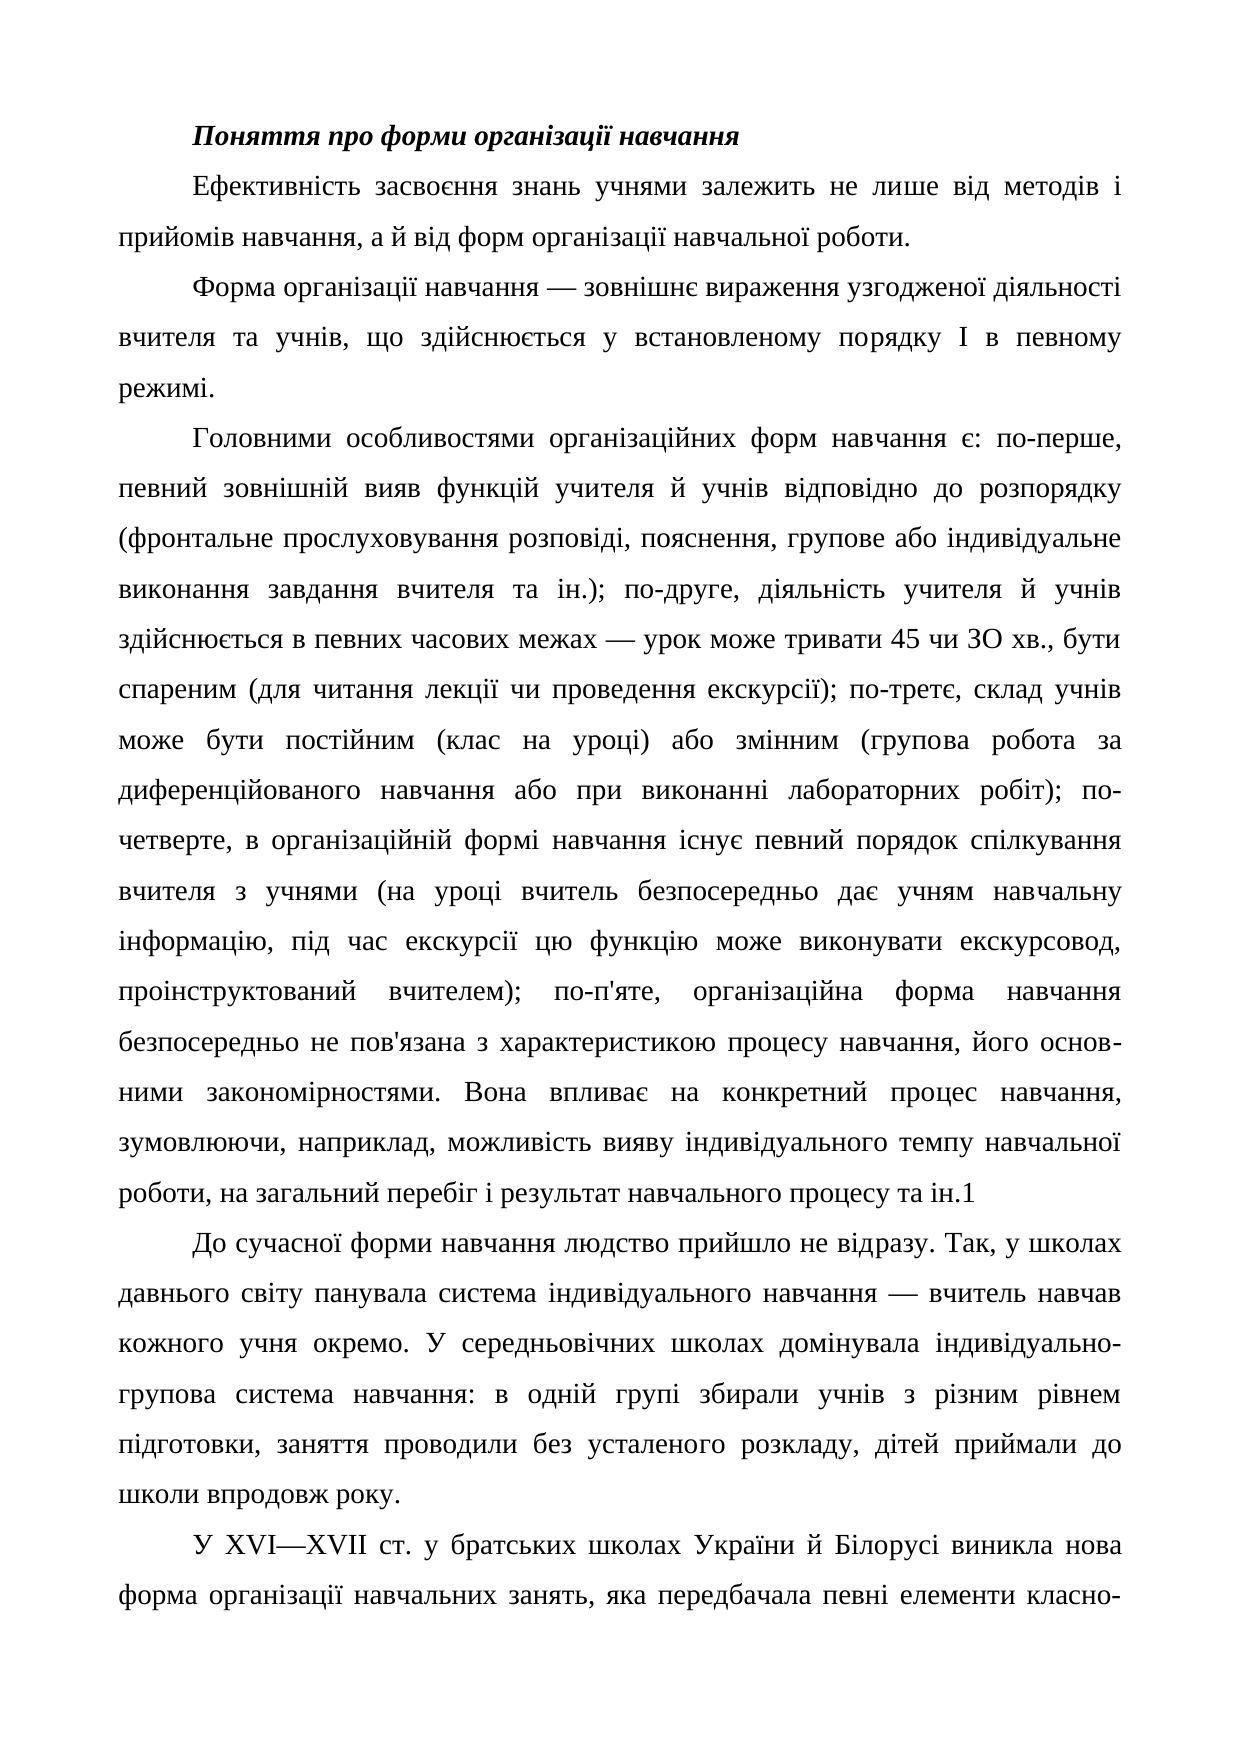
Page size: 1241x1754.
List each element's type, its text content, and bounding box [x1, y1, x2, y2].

text Поняття про форми організації навчання [118, 118, 1122, 152]
text Форма організації навчання — зовнішнє вираження узгодженої діяльності вчителя та учнів, що здійснюється у встановленому порядку І в певному режимі. [118, 269, 1122, 403]
text Головними особливостями організаційних форм навчання є: по-перше, певний зовнішній вияв функцій учителя й учнів відповідно до розпорядку (фронтальне прослуховування розповіді, пояснення, групове або індивідуальне виконання завдання вчителя та ін.); по-друге, діяльність учителя й учнів здійснюється в певних часових межах — урок може тривати 45 чи ЗО хв., бути спареним (для читання лекції чи проведення екскурсії); по-третє, склад учнів може бути постійним (клас на уроці) або змінним (групова робота за диференційованого навчання або при виконанні лабораторних робіт); по-четверте, в організаційній формі навчання існує певний порядок спілкування вчителя з учнями (на уроці вчитель безпосередньо дає учням навчальну інформацію, під час екскурсії цю функцію може виконувати екскурсовод, проінструктований вчителем); по-п'яте, організаційна форма навчання безпосередньо не пов'язана з характеристикою процесу навчання, його основними закономірностями. Вона впливає на конкретний процес навчання, зумовлюючи, наприклад, можливість вияву індивідуального темпу навчальної роботи, на загальний перебіг і результат навчального процесу та ін.1 [118, 420, 1122, 1208]
text Ефективність засвоєння знань учнями залежить не лише від методів і прийомів навчання, а й від форм організації навчальної роботи. [118, 168, 1122, 252]
text До сучасної форми навчання людство прийшло не відразу. Так, у школах давнього світу панувала система індивідуального навчання — вчитель навчав кожного учня окремо. У середньовічних школах домінувала індивідуально-групова система навчання: в одній групі збирали учнів з різним рівнем підготовки, заняття проводили без усталеного розкладу, дітей приймали до школи впродовж року. [118, 1225, 1122, 1510]
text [118, 1527, 1122, 1611]
